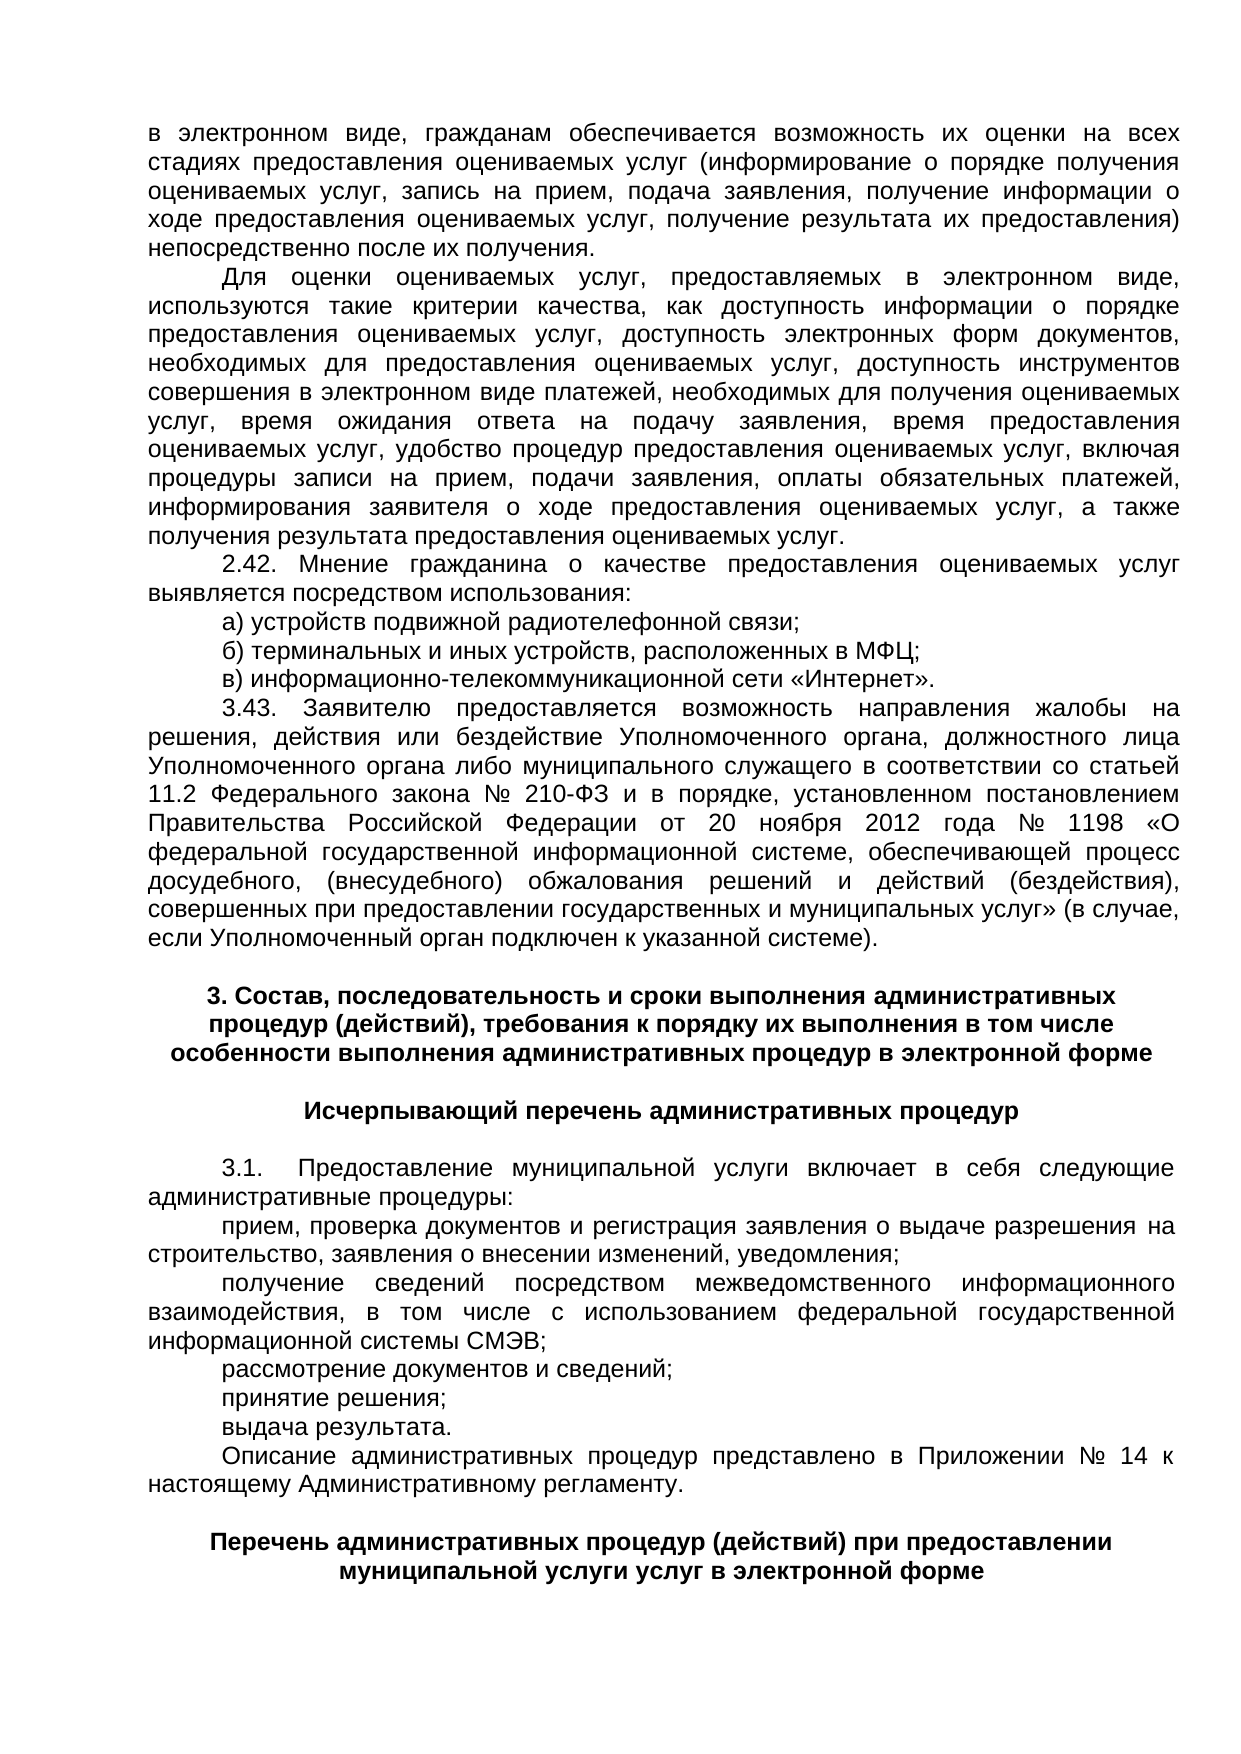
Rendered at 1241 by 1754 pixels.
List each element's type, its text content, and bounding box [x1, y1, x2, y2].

list б) терминальных и иных устройств, расположенных в МФЦ; [148, 636, 1181, 664]
subtitle Перечень административных процедур (действий) при предоставлении муниципальной услуги услуг в электронной форме [148, 1527, 1175, 1584]
text Исчерпывающий перечень административных процедур [148, 1096, 1175, 1124]
text прием, проверка документов и регистрация заявления о выдаче разрешения на строительство, заявления о внесении изменений, уведомления; [148, 1211, 1175, 1268]
text получение сведений посредством межведомственного информационного взаимодействия, в том числе с использованием федеральной государственной информационной системы СМЭВ; [148, 1268, 1175, 1354]
list в) информационно-телекоммуникационной сети «Интернет». [148, 664, 1181, 693]
subtitle 3. Состав, последовательность и сроки выполнения административных процедур (действий), требования к порядку их выполнения в том числе особенности выполнения административных процедур в электронной форме [148, 981, 1175, 1067]
list 2.42. Мнение гражданина о качестве предоставления оцениваемых услуг выявляется посредством использования: [148, 549, 1181, 607]
text принятие решения; [148, 1383, 1175, 1412]
list Для оценки оцениваемых услуг, предоставляемых в электронном виде, используются такие критерии качества, как доступность информации о порядке предоставления оцениваемых услуг, доступность электронных форм документов, необходимых для предоставления оцениваемых услуг, доступность инструментов совершения в электронном виде платежей, необходимых для получения оцениваемых услуг, время ожидания ответа на подачу заявления, время предоставления оцениваемых услуг, удобство процедур предоставления оцениваемых услуг, включая процедуры записи на прием, подачи заявления, оплаты обязательных платежей, информирования заявителя о ходе предоставления оцениваемых услуг, а также получения результата предоставления оцениваемых услуг. [148, 262, 1181, 549]
text выдача результата. [148, 1412, 1175, 1441]
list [148, 118, 1181, 262]
text рассмотрение документов и сведений; [148, 1354, 1175, 1383]
list Предоставление муниципальной услуги включает в себя следующие административные процедуры: [148, 1153, 1175, 1211]
text Описание административных процедур представлено в Приложении № 14 к настоящему Административному регламенту. [148, 1441, 1175, 1498]
list 3.43. Заявителю предоставляется возможность направления жалобы на решения, действия или бездействие Уполномоченного органа, должностного лица Уполномоченного органа либо муниципального служащего в соответствии со статьей 11.2 Федерального закона № 210-ФЗ и в порядке, установленном постановлением Правительства Российской Федерации от 20 ноября 2012 года № 1198 «О федеральной государственной информационной системе, обеспечивающей процесс досудебного, (внесудебного) обжалования решений и действий (бездействия), совершенных при предоставлении государственных и муниципальных услуг» (в случае, если Уполномоченный орган подключен к указанной системе). [148, 693, 1181, 952]
list а) устройств подвижной радиотелефонной связи; [148, 607, 1181, 636]
